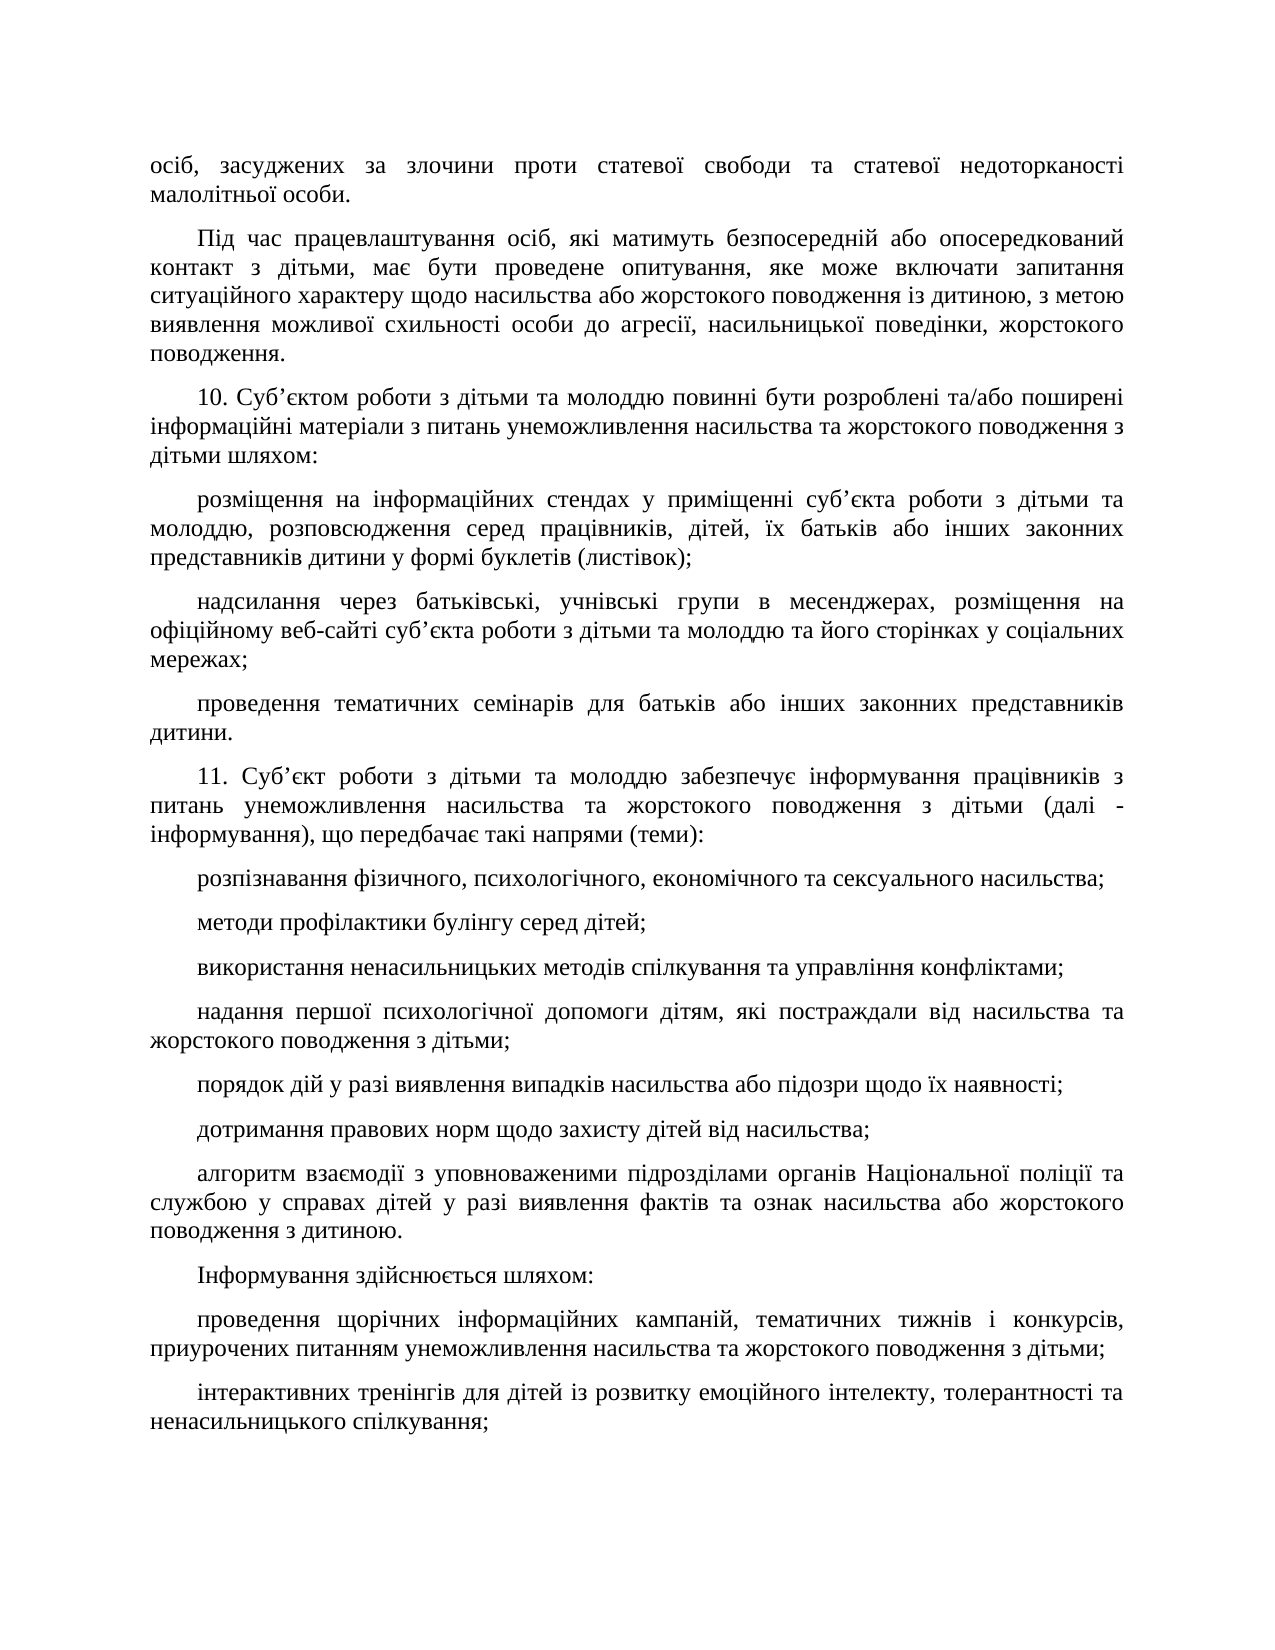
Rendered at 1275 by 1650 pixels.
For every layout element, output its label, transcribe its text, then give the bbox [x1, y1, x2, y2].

text методи профілактики булінгу серед дітей; [150, 907, 1125, 936]
text проведення щорічних інформаційних кампаній, тематичних тижнів і конкурсів, приурочених питанням унеможливлення насильства та жорстокого поводження з дітьми; [150, 1304, 1125, 1362]
text порядок дій у разі виявлення випадків насильства або підозри щодо їх наявності; [150, 1069, 1125, 1098]
text дотримання правових норм щодо захисту дітей від насильства; [150, 1114, 1125, 1142]
text 10. Суб’єктом роботи з дітьми та молоддю повинні бути розроблені та/або поширені інформаційні матеріали з питань унеможливлення насильства та жорстокого поводження з дітьми шляхом: [150, 382, 1125, 469]
text проведення тематичних семінарів для батьків або інших законних представників дитини. [150, 688, 1125, 746]
text розпізнавання фізичного, психологічного, економічного та сексуального насильства; [150, 863, 1125, 892]
text 11. Суб’єкт роботи з дітьми та молоддю забезпечує інформування працівників з питань унеможливлення насильства та жорстокого поводження з дітьми (далі - інформування), що передбачає такі напрями (теми): [150, 761, 1125, 847]
text алгоритм взаємодії з уповноваженими підрозділами органів Національної поліції та службою у справах дітей у разі виявлення фактів та ознак насильства або жорстокого поводження з дитиною. [150, 1158, 1125, 1244]
text розміщення на інформаційних стендах у приміщенні суб’єкта роботи з дітьми та молоддю, розповсюдження серед працівників, дітей, їх батьків або інших законних представників дитини у формі буклетів (листівок); [150, 484, 1125, 571]
text Під час працевлаштування осіб, які матимуть безпосередній або опосередкований контакт з дітьми, має бути проведене опитування, яке може включати запитання ситуаційного характеру щодо насильства або жорстокого поводження із дитиною, з метою виявлення можливої схильності особи до агресії, насильницької поведінки, жорстокого поводження. [150, 223, 1125, 367]
text надсилання через батьківські, учнівські групи в месенджерах, розміщення на офіційному веб-сайті суб’єкта роботи з дітьми та молоддю та його сторінках у соціальних мережах; [150, 586, 1125, 672]
text інтерактивних тренінгів для дітей із розвитку емоційного інтелекту, толерантності та ненасильницького спілкування; [150, 1377, 1125, 1435]
text Інформування здійснюється шляхом: [150, 1260, 1125, 1289]
text використання ненасильницьких методів спілкування та управління конфліктами; [150, 952, 1125, 981]
text надання першої психологічної допомоги дітям, які постраждали від насильства та жорстокого поводження з дітьми; [150, 996, 1125, 1054]
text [150, 150, 1125, 207]
